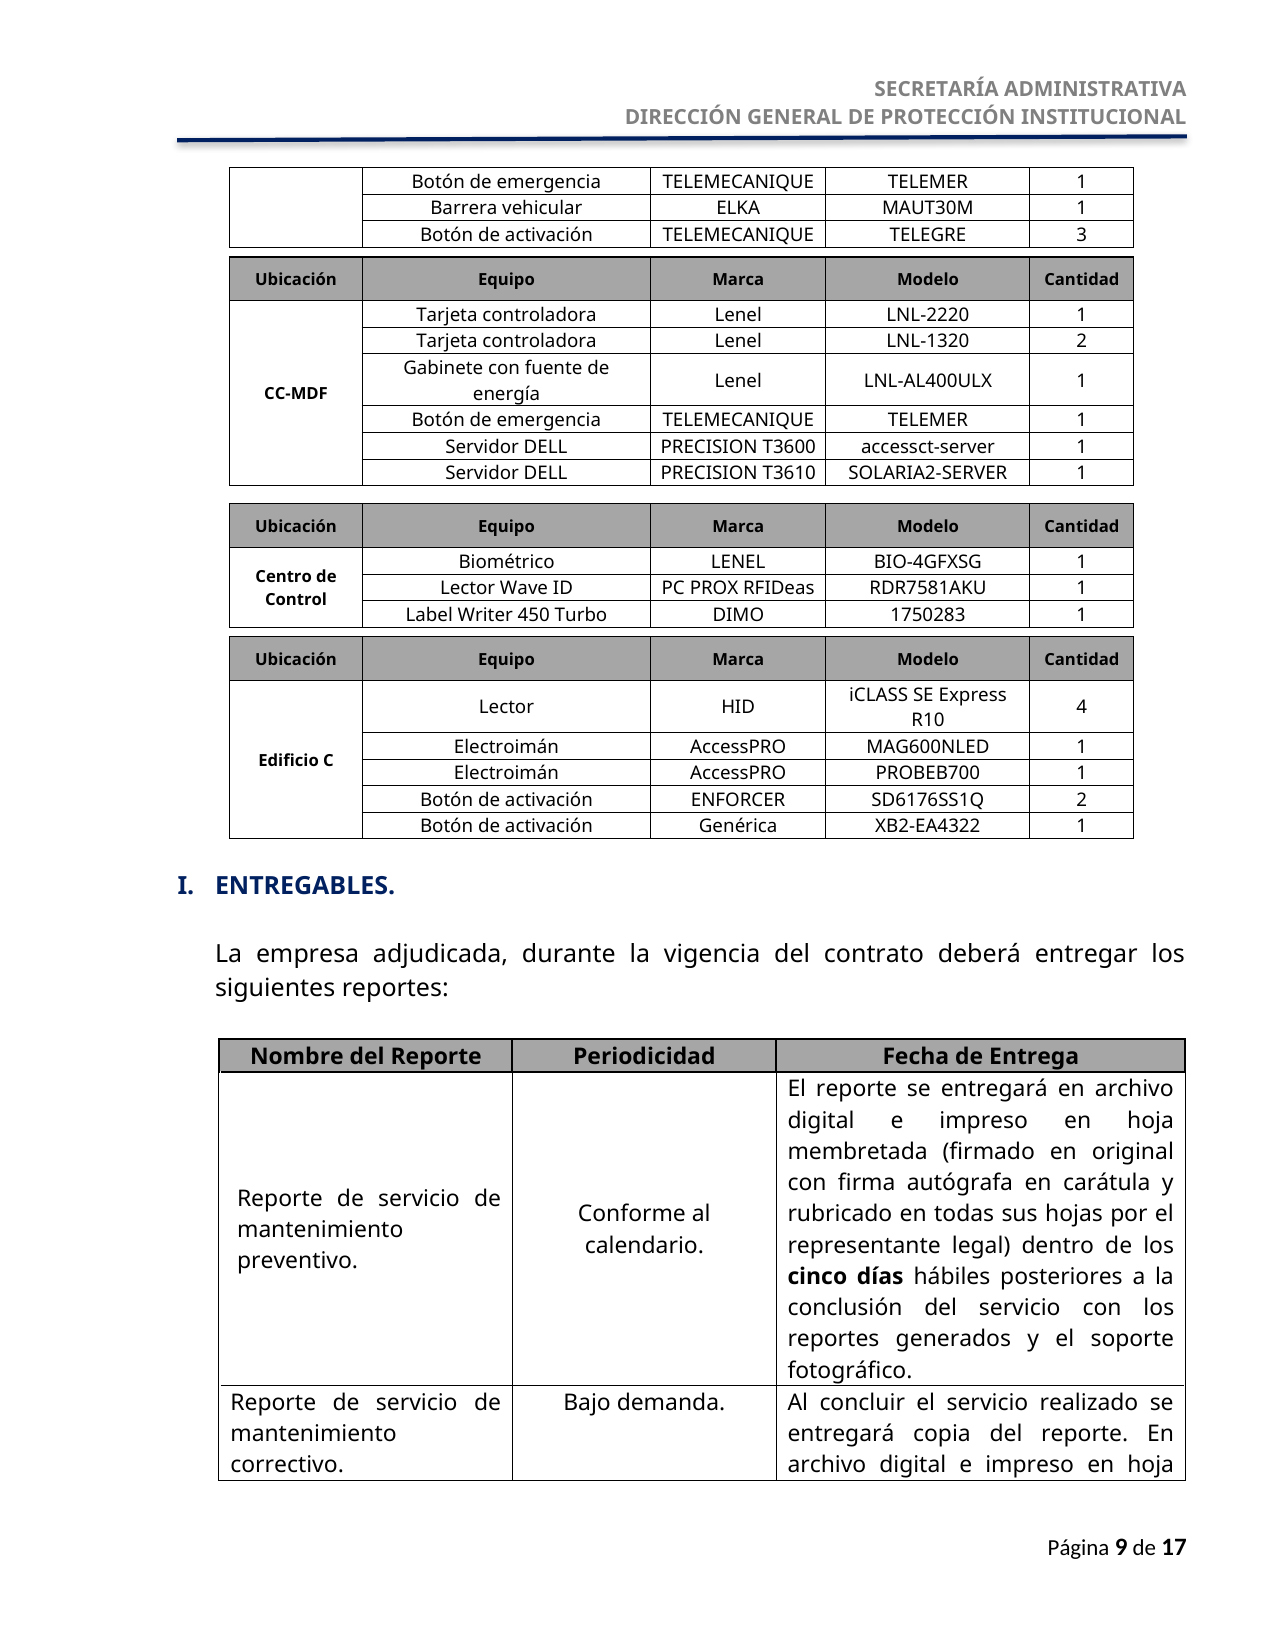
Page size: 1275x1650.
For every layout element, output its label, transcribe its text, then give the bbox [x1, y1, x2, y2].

table_cell TELEMER [826, 406, 1029, 432]
table_cell HID [651, 681, 825, 732]
table_cell Tarjeta controladora [363, 328, 650, 353]
table_cell TELEMECANIQUE [651, 221, 825, 247]
table_cell Genérica [651, 813, 825, 838]
table_cell Reporte de servicio de mantenimiento preventivo. [219, 1072, 512, 1385]
table_cell CC-MDF [230, 301, 362, 485]
table_cell accessct-server [826, 433, 1029, 458]
table_cell Centro de Control [230, 548, 362, 627]
table_cell Servidor DELL [363, 433, 650, 458]
table_cell Electroimán [363, 760, 650, 785]
table_cell Label Writer 450 Turbo [363, 601, 650, 627]
table_cell AccessPRO [651, 733, 825, 758]
table_cell LENEL [651, 548, 825, 573]
table_cell PRECISION T3610 [651, 460, 825, 485]
table_cell TELEGRE [826, 221, 1029, 247]
table_cell Botón de activación [363, 221, 650, 247]
table_cell TELEMECANIQUE [651, 168, 825, 194]
table_header Cantidad [1030, 258, 1133, 300]
table_cell ELKA [651, 195, 825, 220]
table_cell SD6176SS1Q [826, 786, 1029, 812]
table_cell 1 [1030, 733, 1133, 758]
table_cell Electroimán [363, 733, 650, 758]
table_cell 1 [1030, 548, 1133, 573]
table_cell 1 [1030, 195, 1133, 220]
table_cell RDR7581AKU [826, 575, 1029, 600]
table_cell Gabinete con fuente de energía [363, 354, 650, 405]
table_cell PROBEB700 [826, 760, 1029, 785]
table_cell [219, 1385, 512, 1480]
table_header Modelo [826, 637, 1029, 680]
table_header Ubicación [230, 637, 362, 680]
table_cell PC PROX RFIDeas [651, 575, 825, 600]
table_cell Bajo demanda. [513, 1386, 776, 1480]
table_cell LNL-AL400ULX [826, 354, 1029, 405]
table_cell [777, 1385, 1185, 1480]
table_cell iCLASS SE Express R10 [826, 681, 1029, 732]
table_cell Lenel [651, 301, 825, 327]
table_cell Lenel [651, 354, 825, 405]
table_header Modelo [826, 504, 1029, 547]
table_cell Botón de activación [363, 813, 650, 838]
table_cell Conforme al calendario. [513, 1073, 776, 1385]
table_header Periodicidad [513, 1040, 775, 1071]
table_cell BIO-4GFXSG [826, 548, 1029, 573]
table_header Fecha de Entrega [777, 1040, 1184, 1071]
table_cell 1 [1030, 301, 1133, 327]
table_cell MAG600NLED [826, 733, 1029, 758]
table_cell ENFORCER [651, 786, 825, 812]
table_cell 2 [1030, 328, 1133, 353]
list La empresa adjudicada, durante la vigencia del contrato deberá entregar los siguientes reportes: [215, 936, 1186, 1004]
table_cell 1 [1030, 813, 1133, 838]
table_header Ubicación [230, 504, 362, 547]
list ENTREGABLES. [177, 868, 1186, 902]
table_cell MAUT30M [826, 195, 1029, 220]
table_cell Botón de emergencia [363, 406, 650, 432]
table_cell Lector [363, 681, 650, 732]
table_header Modelo [826, 258, 1029, 300]
table_cell Barrera vehicular [363, 195, 650, 220]
table_cell 2 [1030, 786, 1133, 812]
table_cell 1 [1030, 354, 1133, 405]
table_header Marca [651, 504, 825, 547]
table_cell 3 [1030, 221, 1133, 247]
table_cell Botón de emergencia [363, 168, 650, 194]
table_cell 1 [1030, 406, 1133, 432]
table_header Cantidad [1030, 637, 1133, 680]
table_header Marca [651, 637, 825, 680]
table_cell Servidor DELL [363, 460, 650, 485]
table_header Marca [651, 258, 825, 300]
table_cell 1 [1030, 760, 1133, 785]
table_cell SOLARIA2-SERVER [826, 460, 1029, 485]
table_cell Biométrico [363, 548, 650, 573]
table_cell 1750283 [826, 601, 1029, 627]
table_cell 1 [1030, 433, 1133, 458]
table_cell Tarjeta controladora [363, 301, 650, 327]
table_header Equipo [363, 637, 650, 680]
table_header Equipo [363, 258, 650, 300]
table_cell PRECISION T3600 [651, 433, 825, 458]
table_cell Lenel [651, 328, 825, 353]
table_cell XB2-EA4322 [826, 813, 1029, 838]
table_cell TELEMECANIQUE [651, 406, 825, 432]
table_cell 1 [1030, 575, 1133, 600]
table_cell 1 [1030, 460, 1133, 485]
table_cell El reporte se entregará en archivo digital e impreso en hoja membretada (firmado en original con firma autógrafa en carátula y rubricado en todas sus hojas por el representante legal) dentro de los cinco días hábiles posteriores a la conclusión del servicio con los reportes generados y el soporte fotográfico. [777, 1073, 1185, 1385]
table_cell TELEMER [826, 168, 1029, 194]
table_header Cantidad [1030, 504, 1133, 547]
table_cell Edificio C [230, 681, 362, 838]
table_cell AccessPRO [651, 760, 825, 785]
table_header Ubicación [230, 258, 362, 300]
table_cell LNL-2220 [826, 301, 1029, 327]
table_cell Botón de activación [363, 786, 650, 812]
table_cell 1 [1030, 168, 1133, 194]
table_cell LNL-1320 [826, 328, 1029, 353]
table_header Nombre del Reporte [220, 1040, 511, 1071]
table_cell DIMO [651, 601, 825, 627]
table_cell 1 [1030, 601, 1133, 627]
table_header Equipo [363, 504, 650, 547]
table_cell 4 [1030, 681, 1133, 732]
table_cell Lector Wave ID [363, 575, 650, 600]
